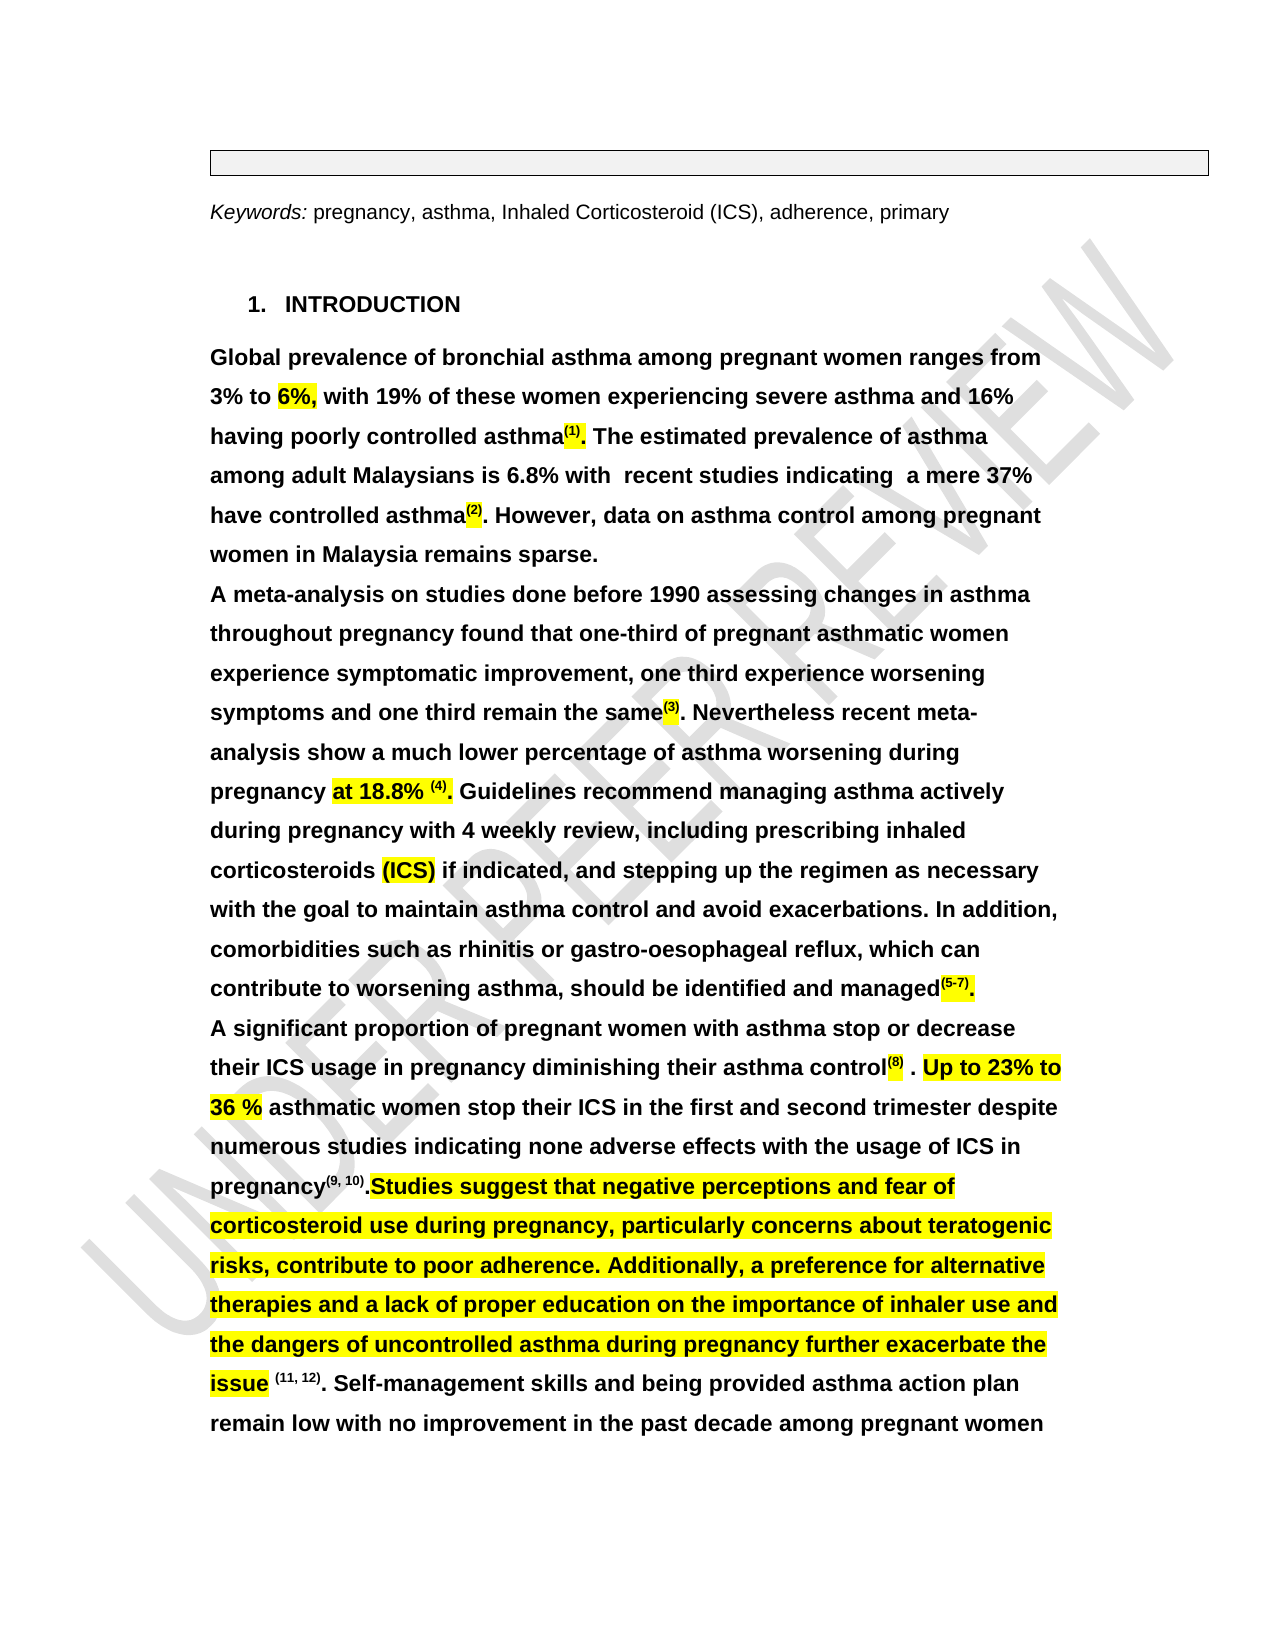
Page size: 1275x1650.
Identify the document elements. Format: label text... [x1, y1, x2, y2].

text Global prevalence of bronchial asthma among pregnant women ranges from 3% to 6%, with 19% of these women experiencing severe asthma and 16% having poorly controlled asthma(1). The estimated prevalence of asthma among adult Malaysians is 6.8% with recent studies indicating a mere 37% have controlled asthma(2). However, data on asthma control among pregnant women in Malaysia remains sparse. [210, 344, 1065, 567]
text Keywords: pregnancy, asthma, Inhaled Corticosteroid (ICS), adherence, primary [210, 200, 1065, 224]
text A meta-analysis on studies done before 1990 assessing changes in asthma throughout pregnancy found that one-third of pregnant asthmatic women experience symptomatic improvement, one third experience worsening symptoms and one third remain the same(3). Nevertheless recent meta- analysis show a much lower percentage of asthma worsening during pregnancy at 18.8% (4). Guidelines recommend managing asthma actively during pregnancy with 4 weekly review, including prescribing inhaled corticosteroids (ICS) if indicated, and stepping up the regimen as necessary with the goal to maintain asthma control and avoid exacerbations. In addition, comorbidities such as rhinitis or gastro-oesophageal reflux, which can contribute to worsening asthma, should be identified and managed(5-7). [210, 581, 1065, 1002]
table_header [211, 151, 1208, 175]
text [210, 1015, 1065, 1436]
list INTRODUCTION [247, 291, 1065, 317]
